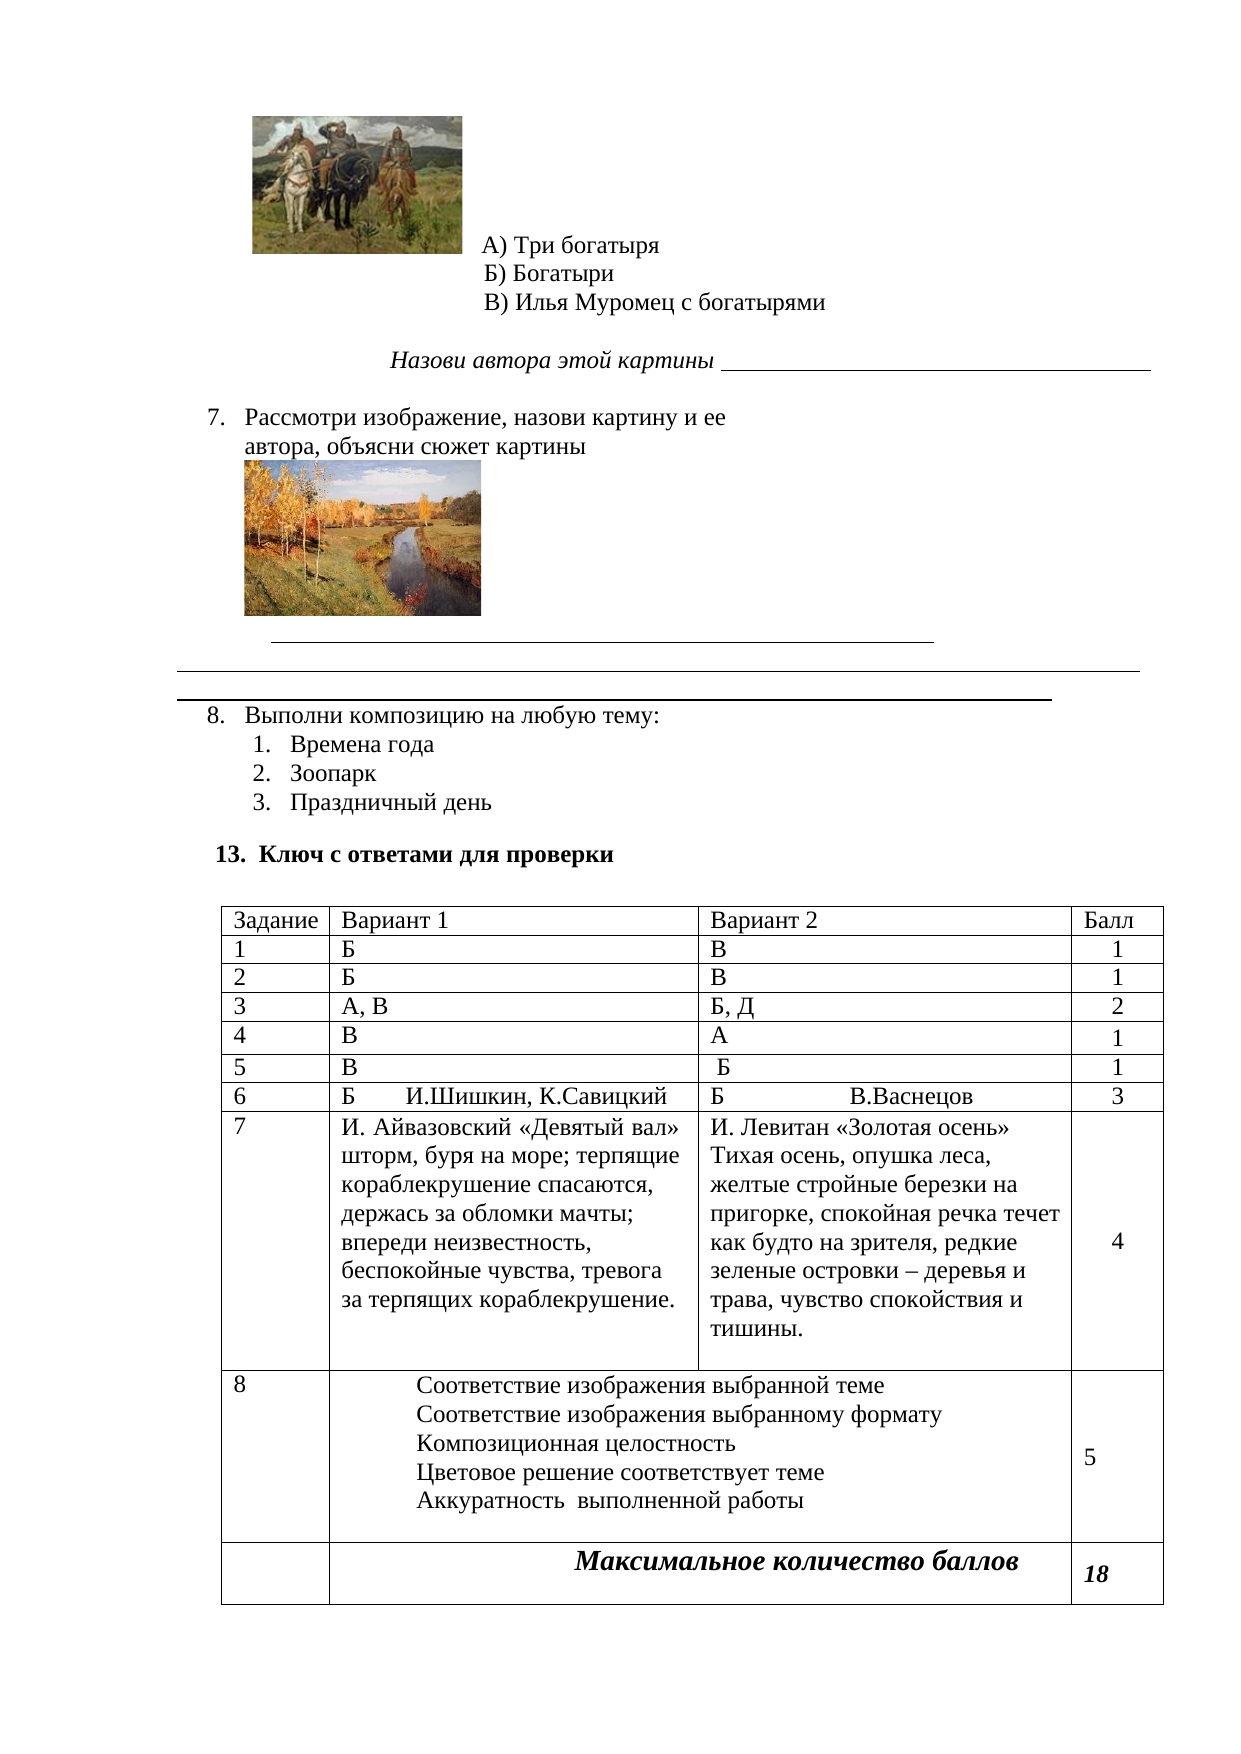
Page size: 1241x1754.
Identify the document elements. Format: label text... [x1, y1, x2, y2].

table_cell И. Левитан «Золотая осень» Тихая осень, опушка леса, желтые стройные березки на пригорке, спокойная речка течет как будто на зрителя, редкие зеленые островки – деревья и трава, чувство спокойствия и тишины. [699, 1112, 1071, 1369]
picture [252, 116, 463, 254]
table_cell В [330, 1022, 698, 1053]
list Праздничный день [252, 787, 1217, 816]
table_cell И. Айвазовский «Девятый вал» шторм, буря на море; терпящие кораблекрушение спасаются, держась за обломки мачты; впереди неизвестность, беспокойные чувства, тревога за терпящих кораблекрушение. [330, 1112, 698, 1369]
text В) Илья Муромец с богатырями [483, 287, 1217, 316]
table_cell 8 [222, 1371, 329, 1542]
table_cell 4 [1072, 1112, 1163, 1369]
table_cell Б И.Шишкин, К.Савицкий [330, 1083, 698, 1111]
table_cell Б [330, 936, 698, 963]
table_cell 1 [1072, 936, 1163, 963]
table_cell Б [699, 1055, 1071, 1082]
table_cell Максимальное количество баллов [330, 1543, 1071, 1604]
table_cell 2 [1072, 993, 1163, 1021]
text А) Три богатыря Б) Богатыри [481, 230, 661, 287]
table_header Вариант 1 [330, 907, 698, 935]
table_cell 2 [222, 964, 329, 992]
table_cell 1 [1072, 1055, 1163, 1082]
table_cell 3 [1072, 1083, 1163, 1111]
list Выполни композицию на любую тему: [207, 692, 1217, 729]
table_cell Соответствие изображения выбранной теме Соответствие изображения выбранному формату Композиционная целостность Цветовое решение соответствует теме Аккуратность выполненной работы [330, 1371, 1071, 1542]
table_cell В [330, 1055, 698, 1082]
table_cell 1 [1072, 1022, 1163, 1053]
list Рассмотри изображение, назови картину и ее автора, объясни сюжет картины [207, 402, 808, 460]
table_cell 6 [222, 1083, 329, 1111]
table_cell Б, Д [699, 993, 1071, 1021]
table_cell 7 [222, 1112, 329, 1369]
text Назови автора этой картины [390, 345, 1217, 373]
table_cell 3 [222, 993, 329, 1021]
table_cell 5 [222, 1055, 329, 1082]
picture [244, 460, 482, 616]
table_cell Б В.Васнецов [699, 1083, 1071, 1111]
table_cell [222, 1543, 329, 1604]
table_cell 1 [1072, 964, 1163, 992]
table_cell В [699, 964, 1071, 992]
table_header Балл [1072, 907, 1163, 935]
list Времена года [252, 729, 1217, 758]
table_cell А, В [330, 993, 698, 1021]
table_cell 1 [222, 936, 329, 963]
table_cell А [699, 1022, 1071, 1053]
table_cell 5 [1072, 1371, 1163, 1542]
table_header Задание [222, 907, 329, 935]
table_cell В [699, 936, 1071, 963]
table_cell Б [330, 964, 698, 992]
list Зоопарк [252, 758, 1217, 787]
table_cell 18 [1072, 1543, 1163, 1604]
table_cell 4 [222, 1022, 329, 1053]
table_header Вариант 2 [699, 907, 1071, 935]
subtitle 13. Ключ с ответами для проверки [215, 839, 1217, 868]
